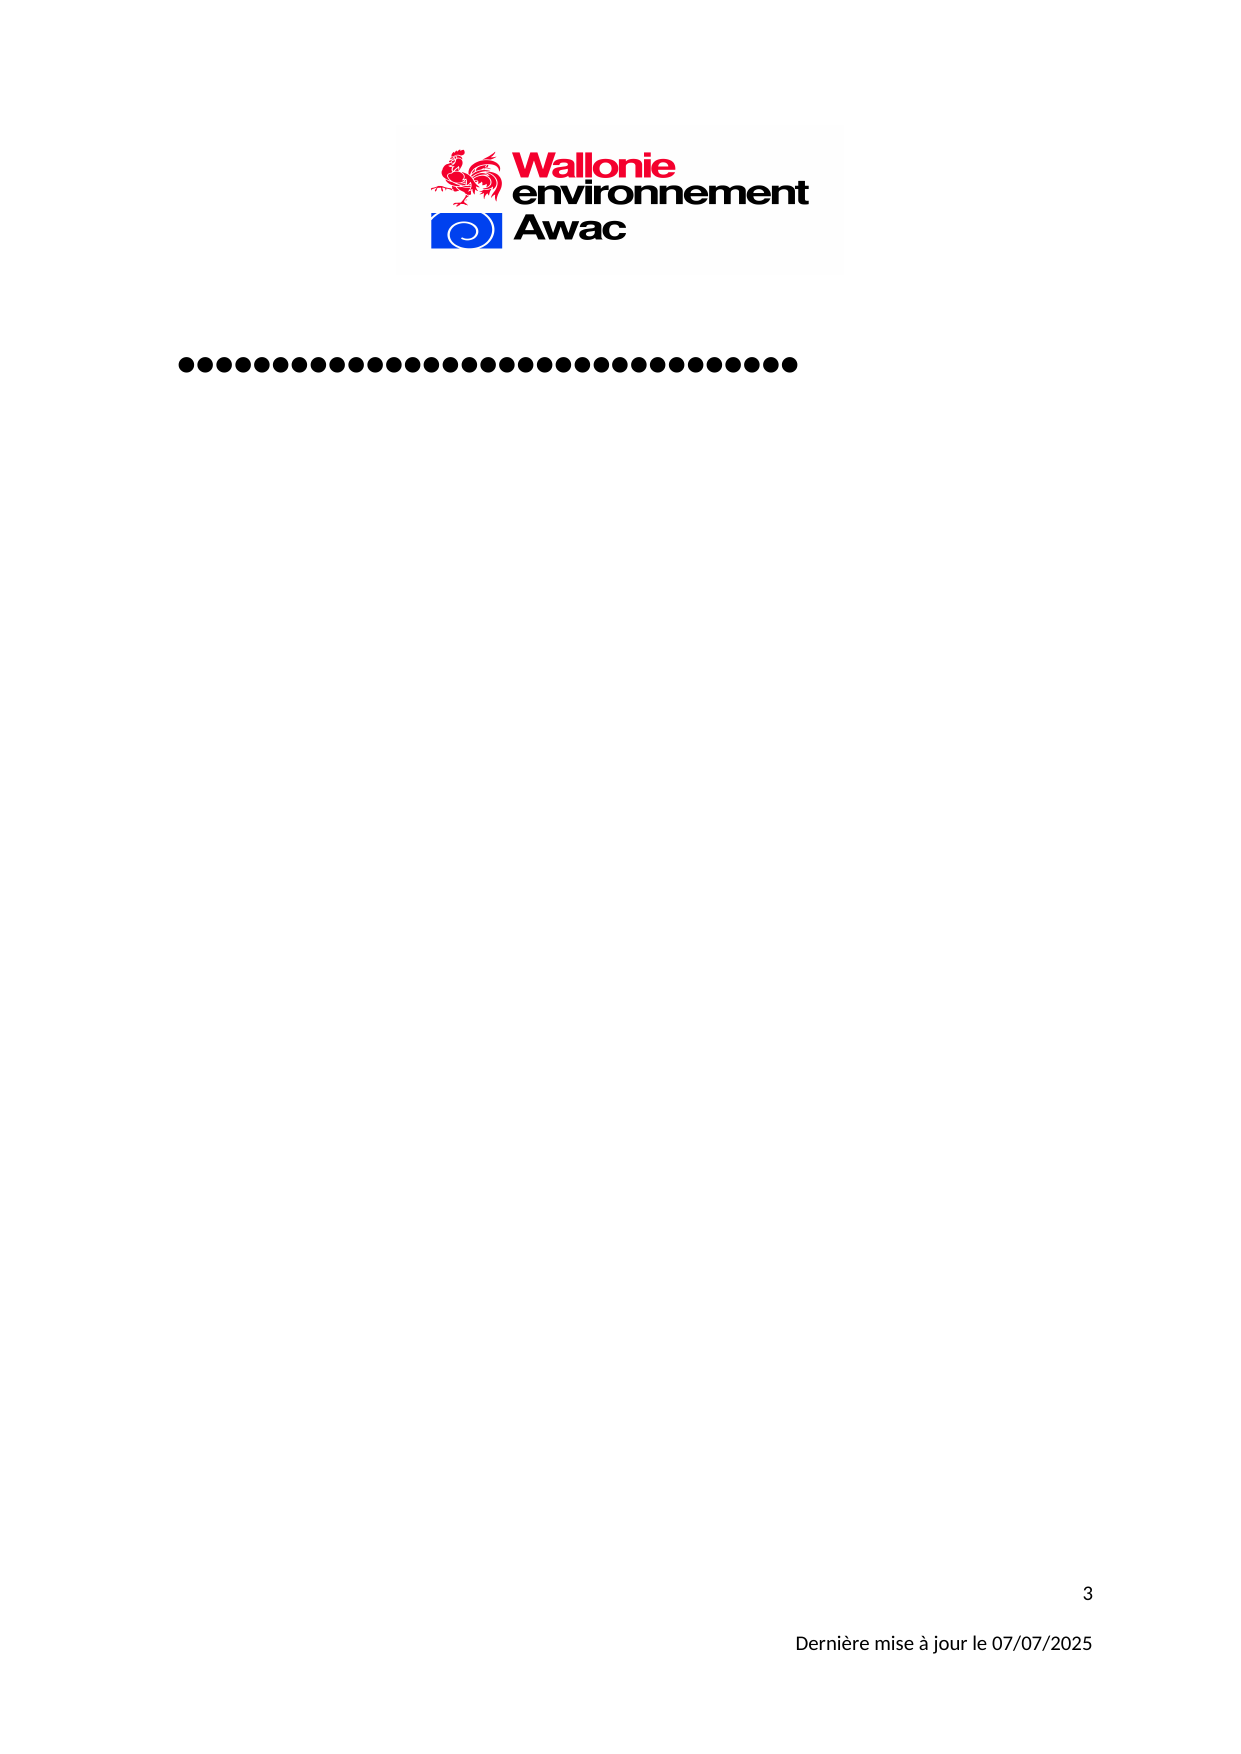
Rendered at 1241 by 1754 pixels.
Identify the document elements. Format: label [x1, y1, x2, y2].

picture [396, 125, 844, 275]
